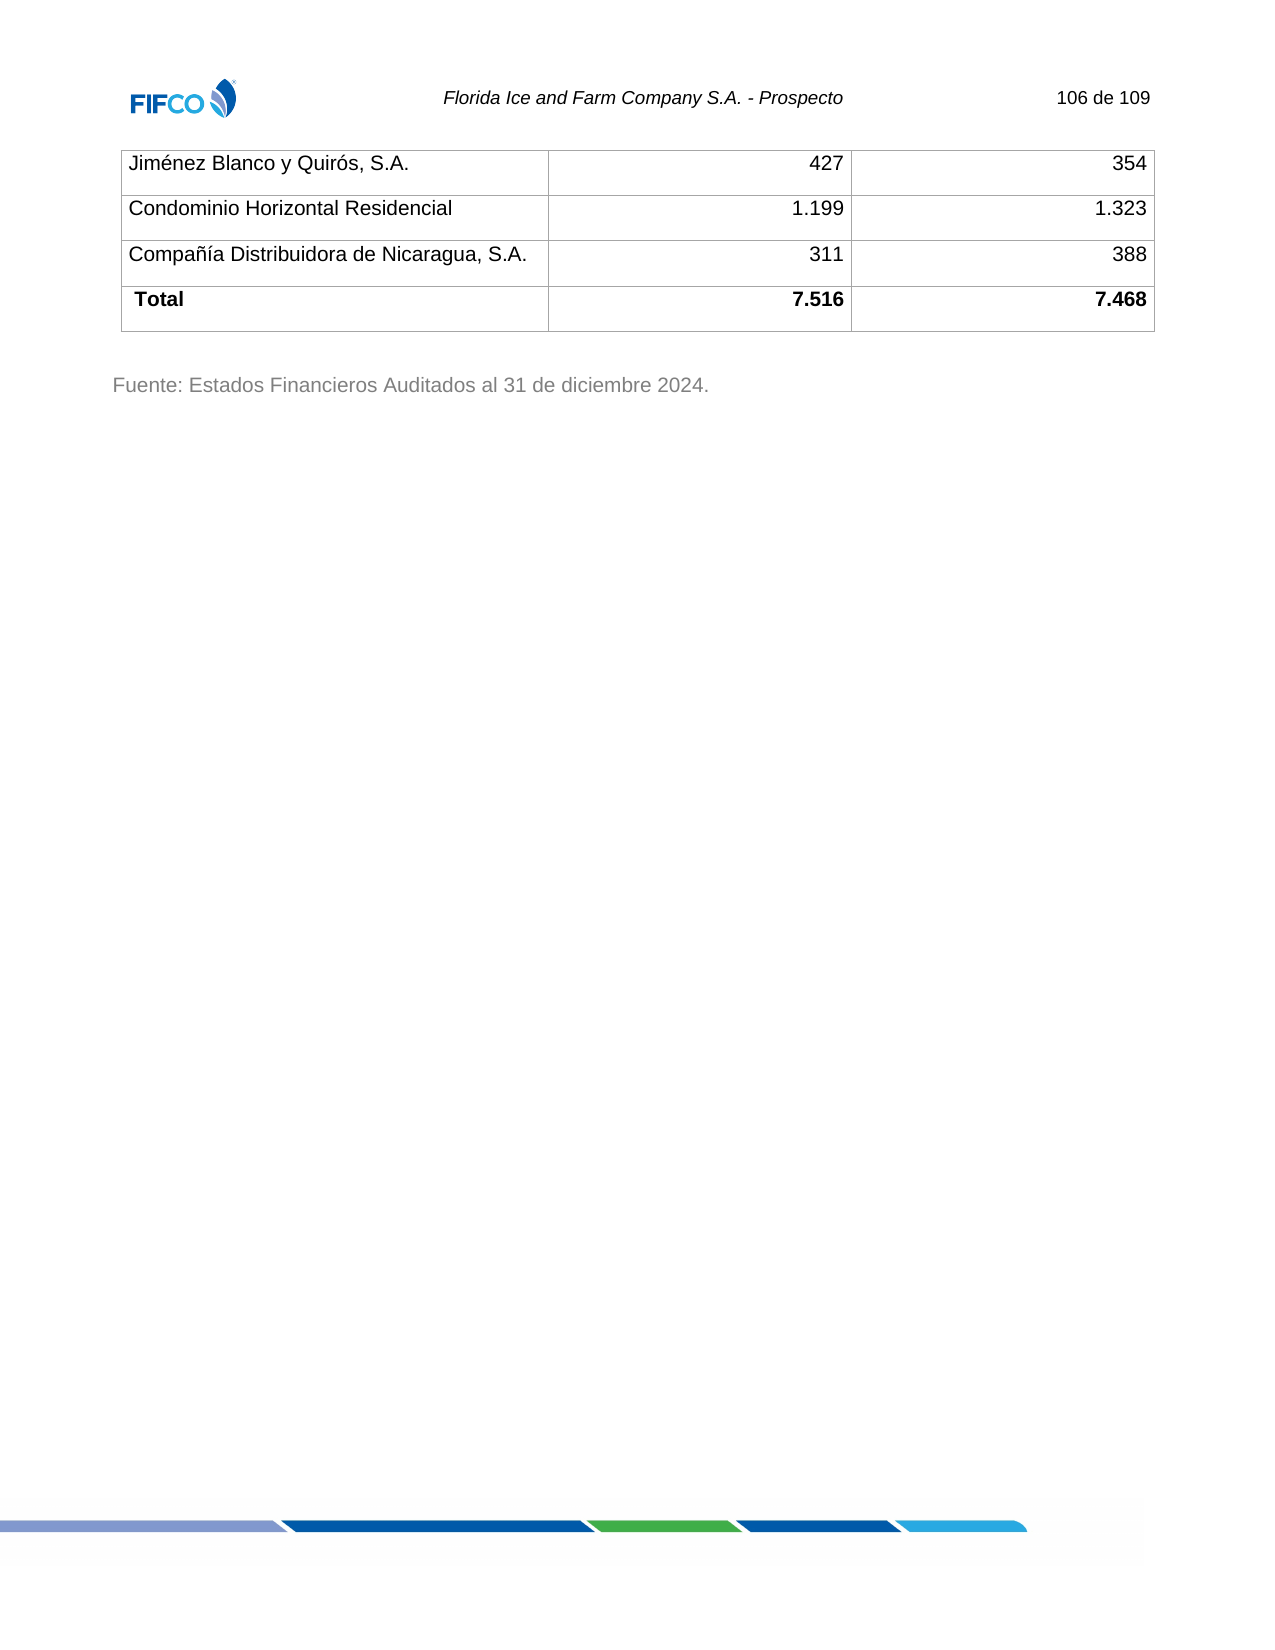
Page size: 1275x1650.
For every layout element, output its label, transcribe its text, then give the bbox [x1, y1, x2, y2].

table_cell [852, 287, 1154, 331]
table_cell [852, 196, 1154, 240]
table_cell Jiménez Blanco y Quirós, S.A. [122, 151, 548, 195]
picture [0, 1498, 1144, 1566]
picture [123, 73, 243, 122]
text Fuente: Estados Financieros Auditados al 31 de diciembre 2024. [112, 372, 1162, 396]
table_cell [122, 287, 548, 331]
table_cell 1.199 [549, 196, 851, 240]
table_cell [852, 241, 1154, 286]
table_cell 427 [549, 151, 851, 195]
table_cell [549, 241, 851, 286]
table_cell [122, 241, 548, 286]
table_cell 354 [852, 151, 1154, 195]
table_cell Condominio Horizontal Residencial [122, 196, 548, 240]
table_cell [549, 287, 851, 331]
